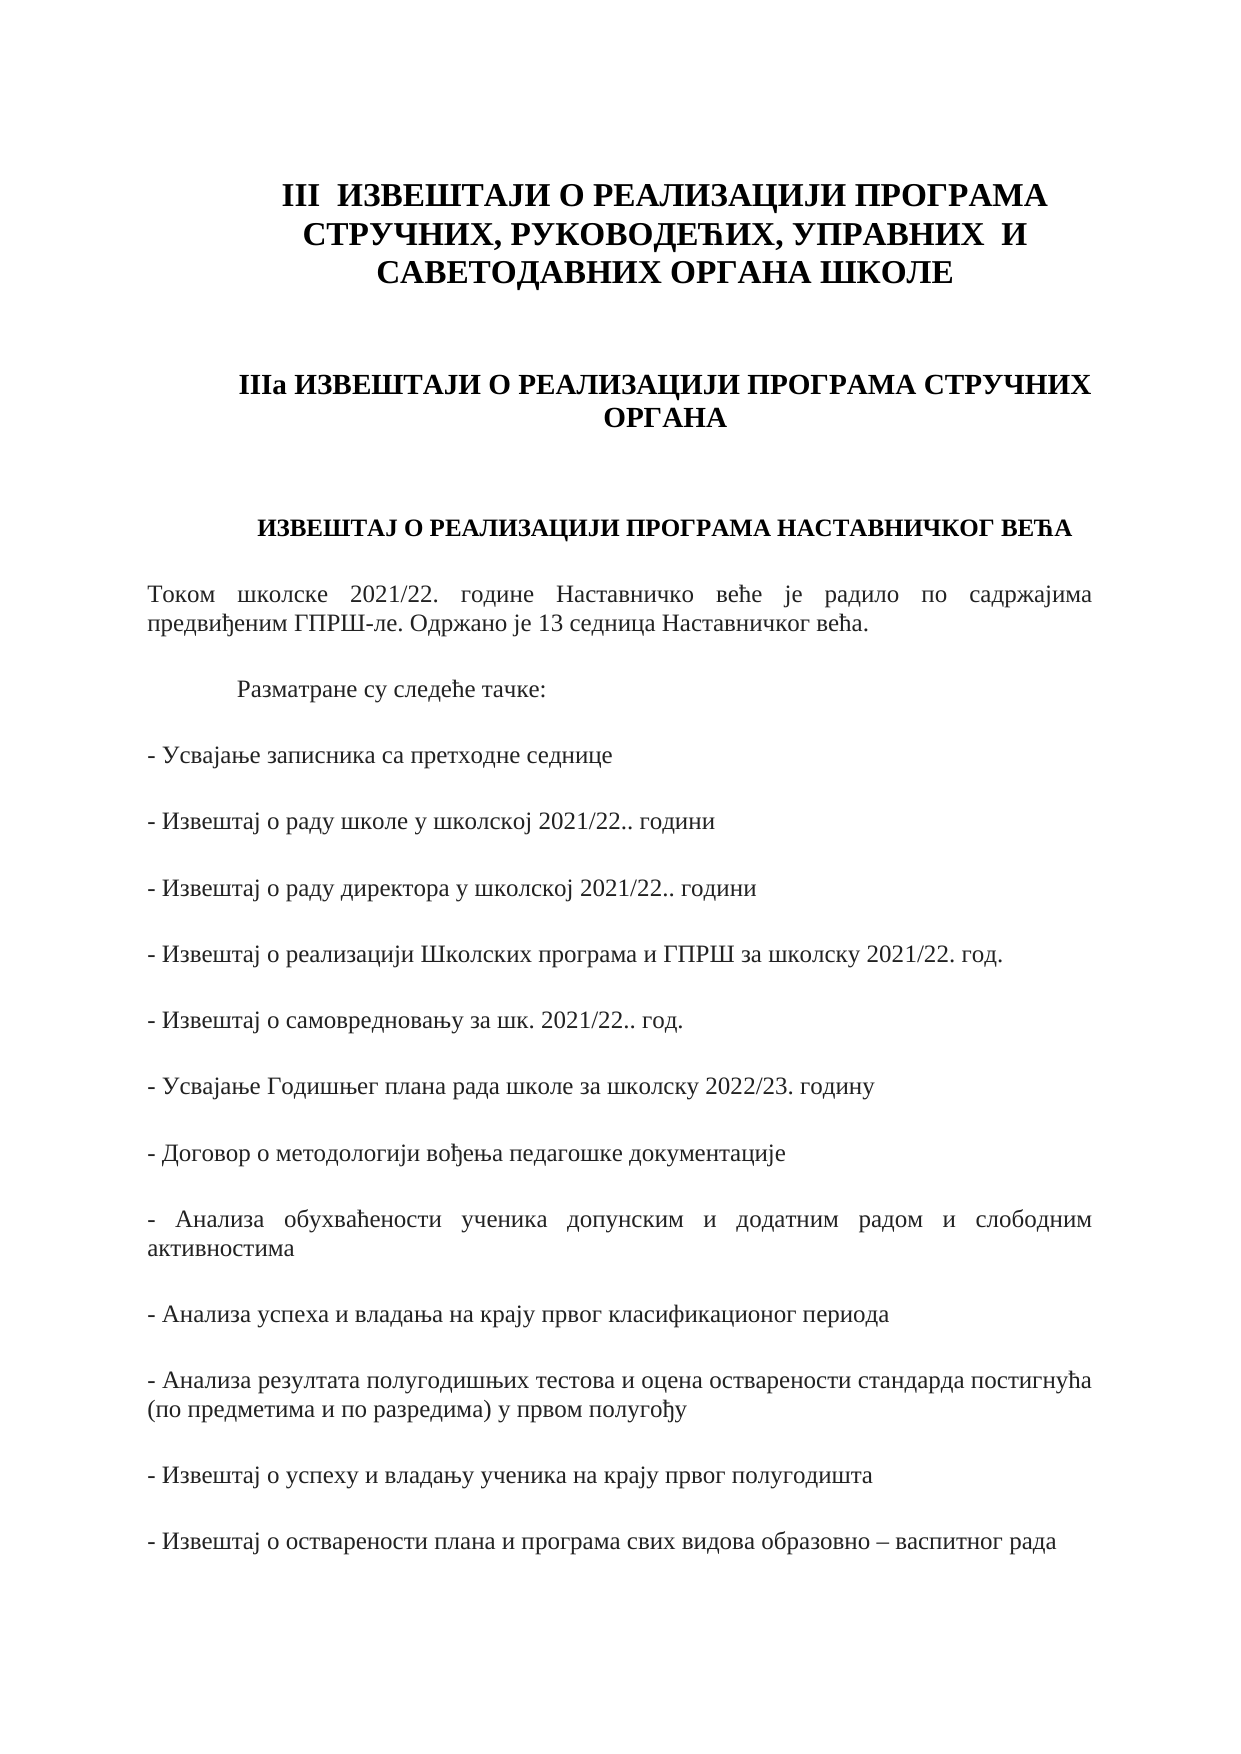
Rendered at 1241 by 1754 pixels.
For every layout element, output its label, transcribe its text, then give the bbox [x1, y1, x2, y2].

text - Анализа успеха и владања на крају првог класификационог периода [147, 1299, 1093, 1328]
text - Извештај о раду школе у школској 2021/22.. години [147, 806, 1093, 835]
text IIIa ИЗВЕШТАЈИ О РЕАЛИЗАЦИЈИ ПРОГРАМА СТРУЧНИХ ОРГАНА [237, 367, 1093, 434]
text - Анализа обухваћености ученика допунским и додатним радом и слободним активностима [147, 1204, 1093, 1261]
text - Извештај о раду директора у школској 2021/22.. години [147, 873, 1093, 901]
text III ИЗВЕШТАЈИ О РЕАЛИЗАЦИЈИ ПРОГРАМА СТРУЧНИХ, РУКОВОДЕЋИХ, УПРАВНИХ И САВЕТОДАВНИХ ОРГАНА ШКОЛЕ [237, 176, 1093, 291]
text - Анализа резултата полугодишњих тестова и оцена остварености стандарда постигнућа (по предметима и по разредима) у првом полугођу [147, 1365, 1093, 1423]
text ИЗВЕШТАЈ О РЕАЛИЗАЦИЈИ ПРОГРАМА НАСТАВНИЧКОГ ВЕЋА [237, 513, 1093, 541]
text - Договор о методологији вођења педагошке документације [147, 1138, 1093, 1166]
text Разматране су следеће тачке: [237, 674, 1093, 703]
text - Извештај о остварености плана и програма свих видова образовно – васпитног рада [147, 1526, 1093, 1555]
text - Усвајање Годишњег плана рада школе за школску 2022/23. годину [147, 1071, 1093, 1100]
text - Усвајање записника са претходне седнице [147, 740, 1093, 769]
text - Извештај о успеху и владању ученика на крају првог полугодишта [147, 1460, 1093, 1489]
text - Извештај о реализацији Школских програма и ГПРШ за школску 2021/22. год. [147, 939, 1093, 968]
text - Извештај о самовредновању за шк. 2021/22.. год. [147, 1005, 1093, 1034]
text Током школске 2021/22. године Наставничко веће је радило по садржајима предвиђеним ГПРШ-ле. Одржано је 13 седница Наставничког већа. [147, 579, 1093, 636]
